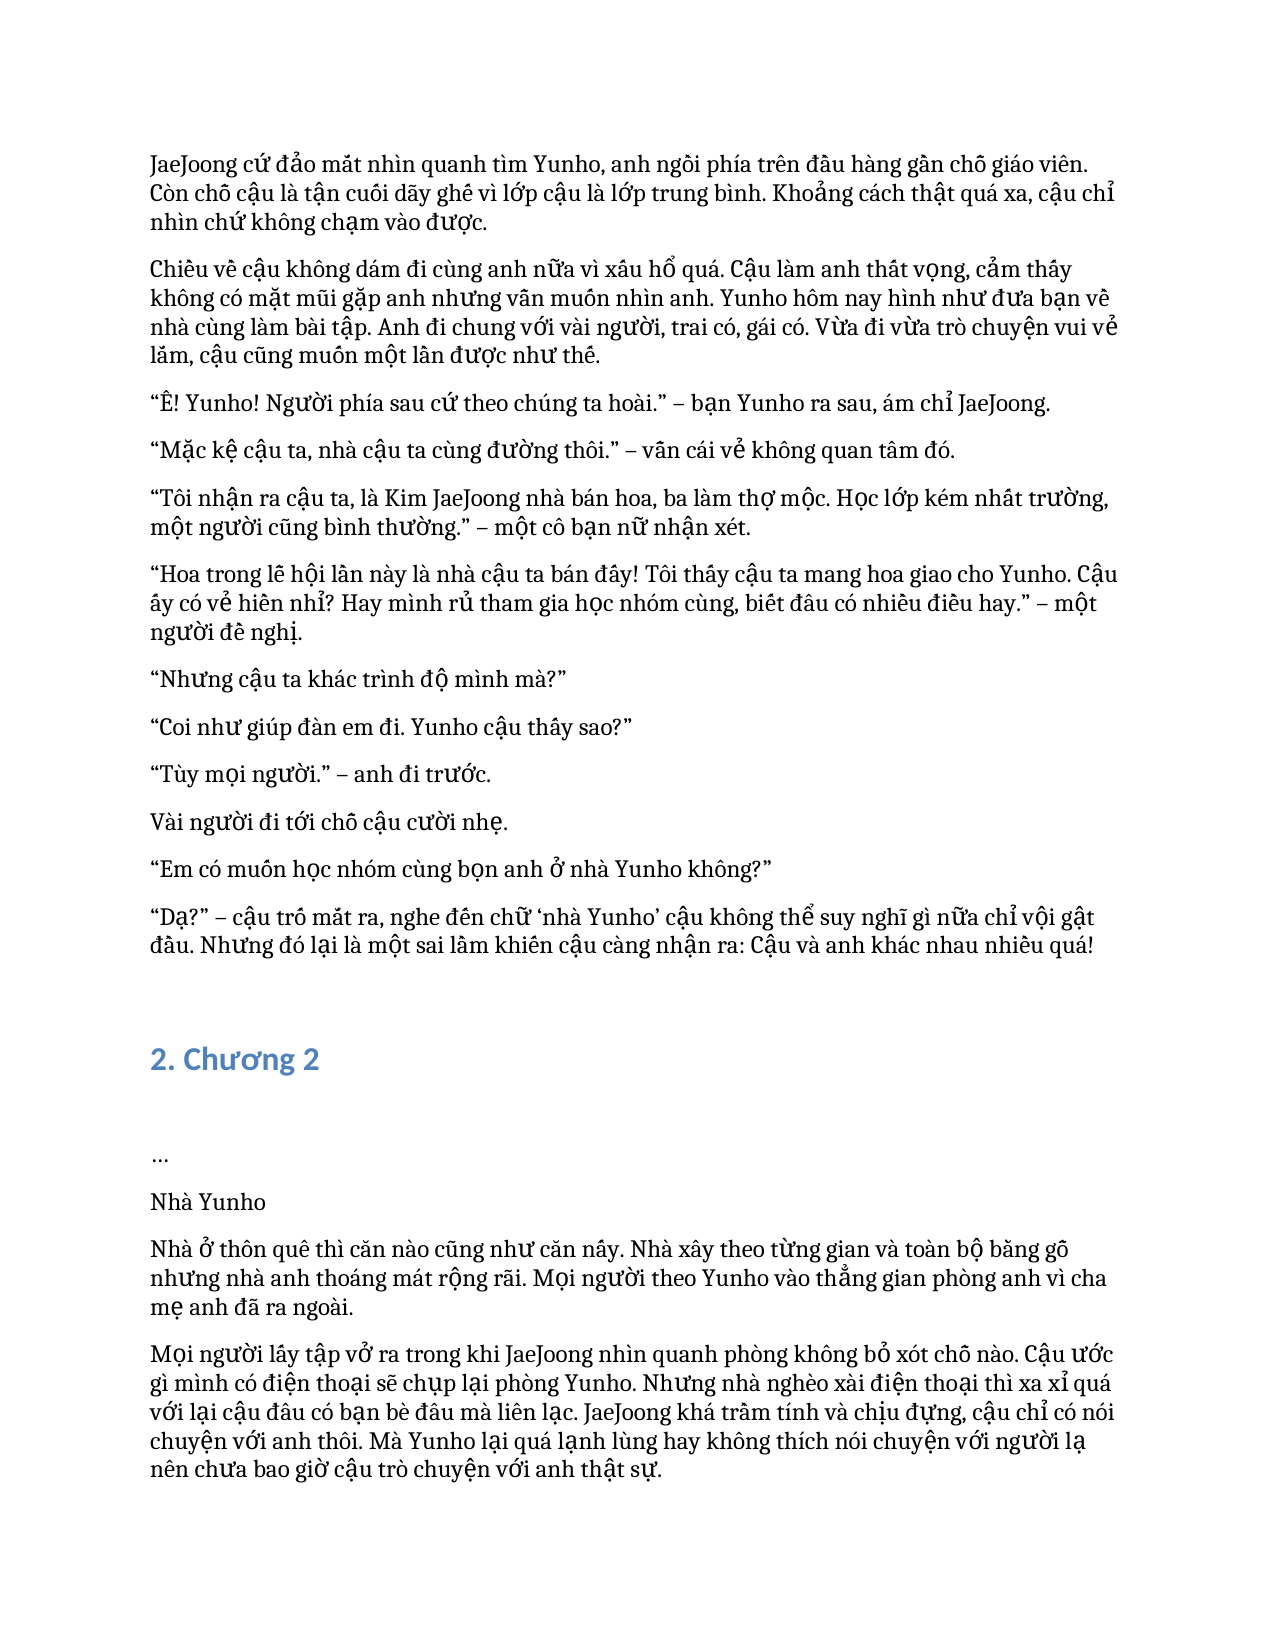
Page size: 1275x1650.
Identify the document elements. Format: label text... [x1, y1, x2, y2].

text “Em có muốn học nhóm cùng bọn anh ở nhà Yunho không?” [150, 855, 1125, 884]
text Nhà Yunho [150, 1188, 1125, 1217]
text Vài người đi tới chỗ cậu cười nhẹ. [150, 807, 1125, 836]
text “Mặc kệ cậu ta, nhà cậu ta cùng đường thôi.” – vẫn cái vẻ không quan tâm đó. [150, 436, 1125, 465]
text “Nhưng cậu ta khác trình độ mình mà?” [150, 665, 1125, 694]
text … [150, 1083, 1125, 1169]
text “Dạ?” – cậu trố mắt ra, nghe đến chữ ‘nhà Yunho’ cậu không thể suy nghĩ gì nữa chỉ vội gật đầu. Nhưng đó lại là một sai lầm khiến cậu càng nhận ra: Cậu và anh khác nhau nhiều quá! [150, 902, 1125, 1017]
text “Coi như giúp đàn em đi. Yunho cậu thấy sao?” [150, 712, 1125, 741]
text “Hoa trong lễ hội lần này là nhà cậu ta bán đấy! Tôi thấy cậu ta mang hoa giao cho Yunho. Cậu ấy có vẻ hiền nhỉ? Hay mình rủ tham gia học nhóm cùng, biết đâu có nhiều điều hay.” – một người đề nghị. [150, 560, 1125, 646]
text Mọi người lấy tập vở ra trong khi JaeJoong nhìn quanh phòng không bỏ xót chỗ nào. Cậu ước gì mình có điện thoại sẽ chụp lại phòng Yunho. Nhưng nhà nghèo xài điện thoại thì xa xỉ quá với lại cậu đâu có bạn bè đâu mà liên lạc. JaeJoong khá trầm tính và chịu đựng, cậu chỉ có nói chuyện với anh thôi. Mà Yunho lại quá lạnh lùng hay không thích nói chuyện với người lạ nên chưa bao giờ cậu trò chuyện với anh thật sự. [150, 1340, 1125, 1484]
text Nhà ở thôn quê thì căn nào cũng như căn nấy. Nhà xây theo từng gian và toàn bộ bằng gỗ nhưng nhà anh thoáng mát rộng rãi. Mọi người theo Yunho vào thẳng gian phòng anh vì cha mẹ anh đã ra ngoài. [150, 1235, 1125, 1322]
text Chiều về cậu không dám đi cùng anh nữa vì xấu hổ quá. Cậu làm anh thất vọng, cảm thấy không có mặt mũi gặp anh nhưng vẫn muốn nhìn anh. Yunho hôm nay hình như đưa bạn về nhà cùng làm bài tập. Anh đi chung với vài người, trai có, gái có. Vừa đi vừa trò chuyện vui vẻ lắm, cậu cũng muốn một lần được như thế. [150, 255, 1125, 370]
text “Ê! Yunho! Người phía sau cứ theo chúng ta hoài.” – bạn Yunho ra sau, ám chỉ JaeJoong. [150, 389, 1125, 417]
subtitle 2. Chương 2 [150, 1038, 1125, 1079]
text JaeJoong cứ đảo mắt nhìn quanh tìm Yunho, anh ngồi phía trên đầu hàng gần chỗ giáo viên. Còn chỗ cậu là tận cuối dãy ghế vì lớp cậu là lớp trung bình. Khoảng cách thật quá xa, cậu chỉ nhìn chứ không chạm vào được. [150, 150, 1125, 236]
text “Tùy mọi người.” – anh đi trước. [150, 760, 1125, 789]
text “Tôi nhận ra cậu ta, là Kim JaeJoong nhà bán hoa, ba làm thợ mộc. Học lớp kém nhất trường, một người cũng bình thường.” – một cô bạn nữ nhận xét. [150, 484, 1125, 541]
